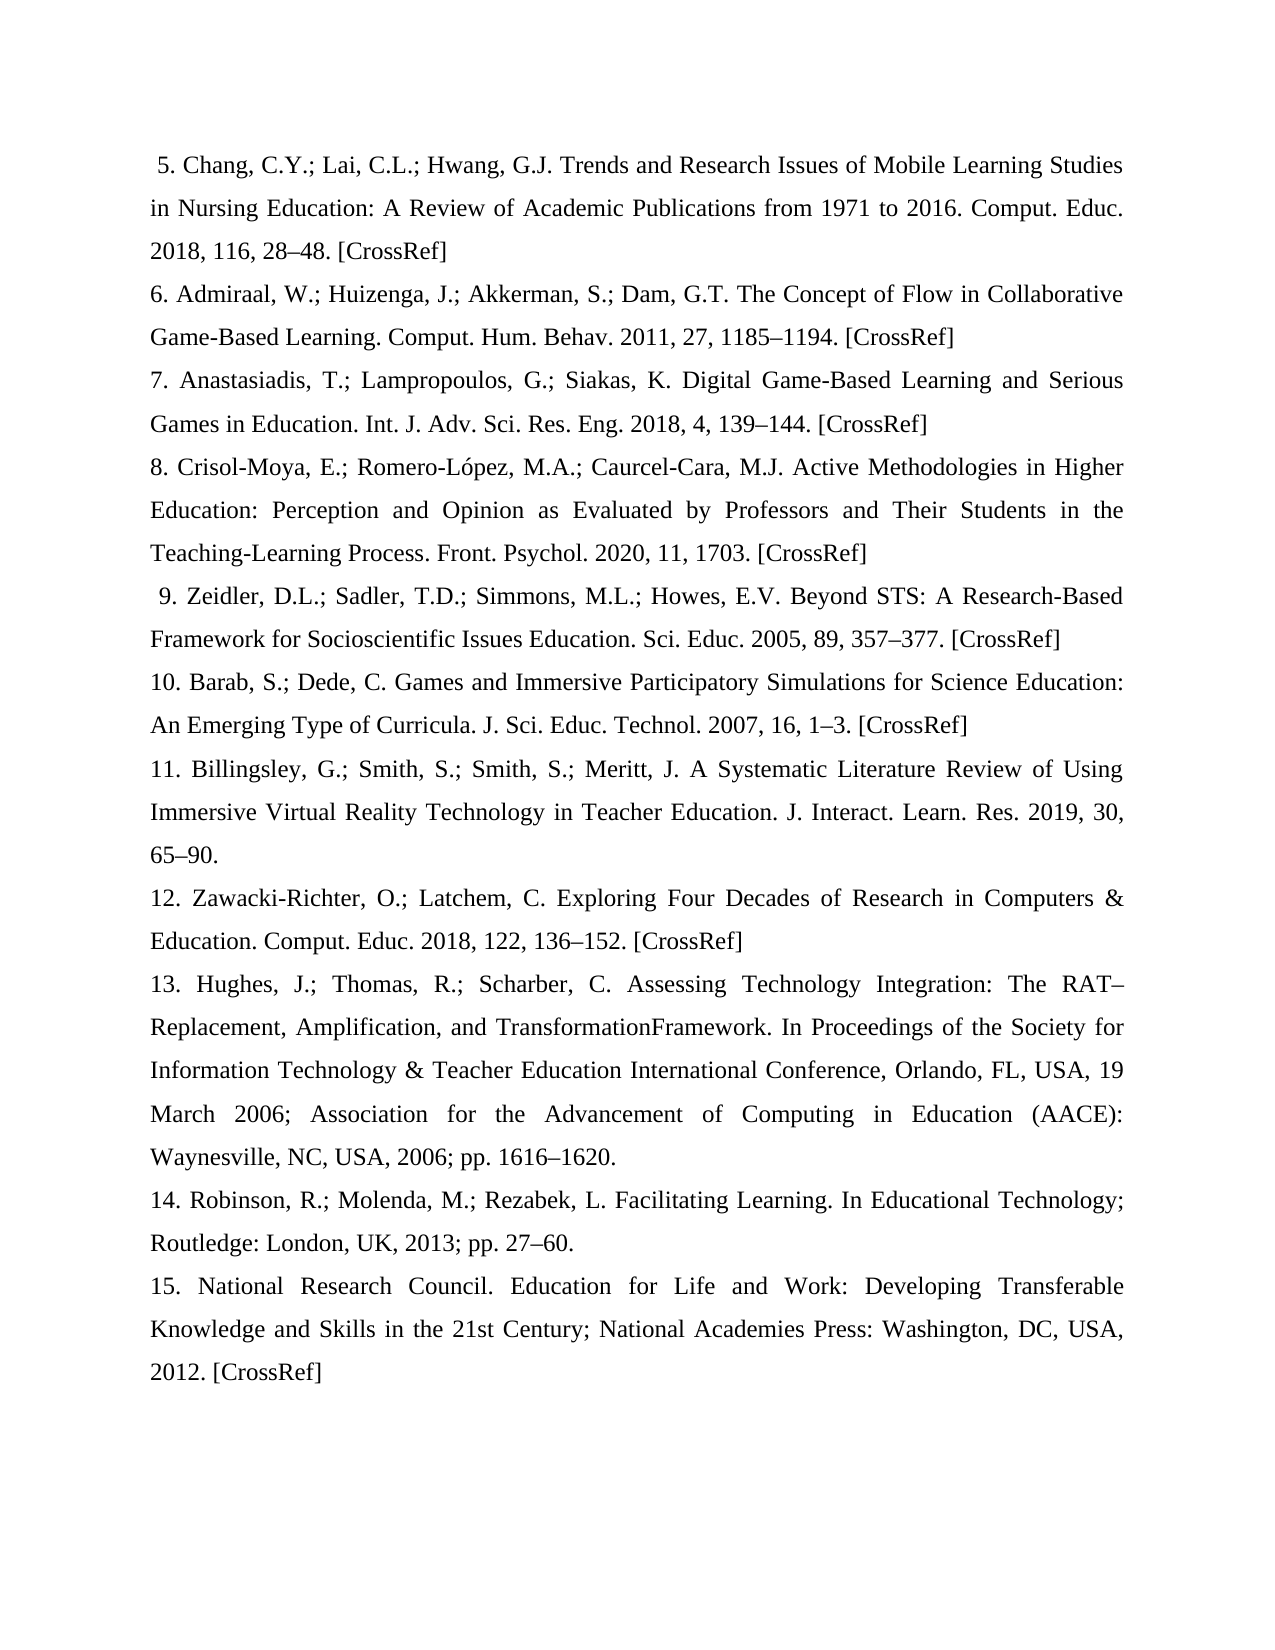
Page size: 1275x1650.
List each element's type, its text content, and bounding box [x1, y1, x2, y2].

text 13. Hughes, J.; Thomas, R.; Scharber, C. Assessing Technology Integration: The RAT–Replacement, Amplification, and TransformationFramework. In Proceedings of the Society for Information Technology & Teacher Education International Conference, Orlando, FL, USA, 19 March 2006; Association for the Advancement of Computing in Education (AACE): Waynesville, NC, USA, 2006; pp. 1616–1620. [150, 969, 1125, 1171]
text 5. Chang, C.Y.; Lai, C.L.; Hwang, G.J. Trends and Research Issues of Mobile Learning Studies in Nursing Education: A Review of Academic Publications from 1971 to 2016. Comput. Educ. 2018, 116, 28–48. [CrossRef] [150, 150, 1125, 265]
text 14. Robinson, R.; Molenda, M.; Rezabek, L. Facilitating Learning. In Educational Technology; Routledge: London, UK, 2013; pp. 27–60. [150, 1185, 1125, 1257]
text 10. Barab, S.; Dede, C. Games and Immersive Participatory Simulations for Science Education: An Emerging Type of Curricula. J. Sci. Educ. Technol. 2007, 16, 1–3. [CrossRef] [150, 667, 1125, 739]
text 7. Anastasiadis, T.; Lampropoulos, G.; Siakas, K. Digital Game-Based Learning and Serious Games in Education. Int. J. Adv. Sci. Res. Eng. 2018, 4, 139–144. [CrossRef] [150, 366, 1125, 437]
text 9. Zeidler, D.L.; Sadler, T.D.; Simmons, M.L.; Howes, E.V. Beyond STS: A Research-Based Framework for Socioscientific Issues Education. Sci. Educ. 2005, 89, 357–377. [CrossRef] [150, 581, 1125, 653]
text 6. Admiraal, W.; Huizenga, J.; Akkerman, S.; Dam, G.T. The Concept of Flow in Collaborative Game-Based Learning. Comput. Hum. Behav. 2011, 27, 1185–1194. [CrossRef] [150, 279, 1125, 351]
text 15. National Research Council. Education for Life and Work: Developing Transferable Knowledge and Skills in the 21st Century; National Academies Press: Washington, DC, USA, 2012. [CrossRef] [150, 1271, 1125, 1386]
text 12. Zawacki-Richter, O.; Latchem, C. Exploring Four Decades of Research in Computers & Education. Comput. Educ. 2018, 122, 136–152. [CrossRef] [150, 883, 1125, 955]
text 8. Crisol-Moya, E.; Romero-López, M.A.; Caurcel-Cara, M.J. Active Methodologies in Higher Education: Perception and Opinion as Evaluated by Professors and Their Students in the Teaching-Learning Process. Front. Psychol. 2020, 11, 1703. [CrossRef] [150, 452, 1125, 567]
text 11. Billingsley, G.; Smith, S.; Smith, S.; Meritt, J. A Systematic Literature Review of Using Immersive Virtual Reality Technology in Teacher Education. J. Interact. Learn. Res. 2019, 30, 65–90. [150, 754, 1125, 869]
